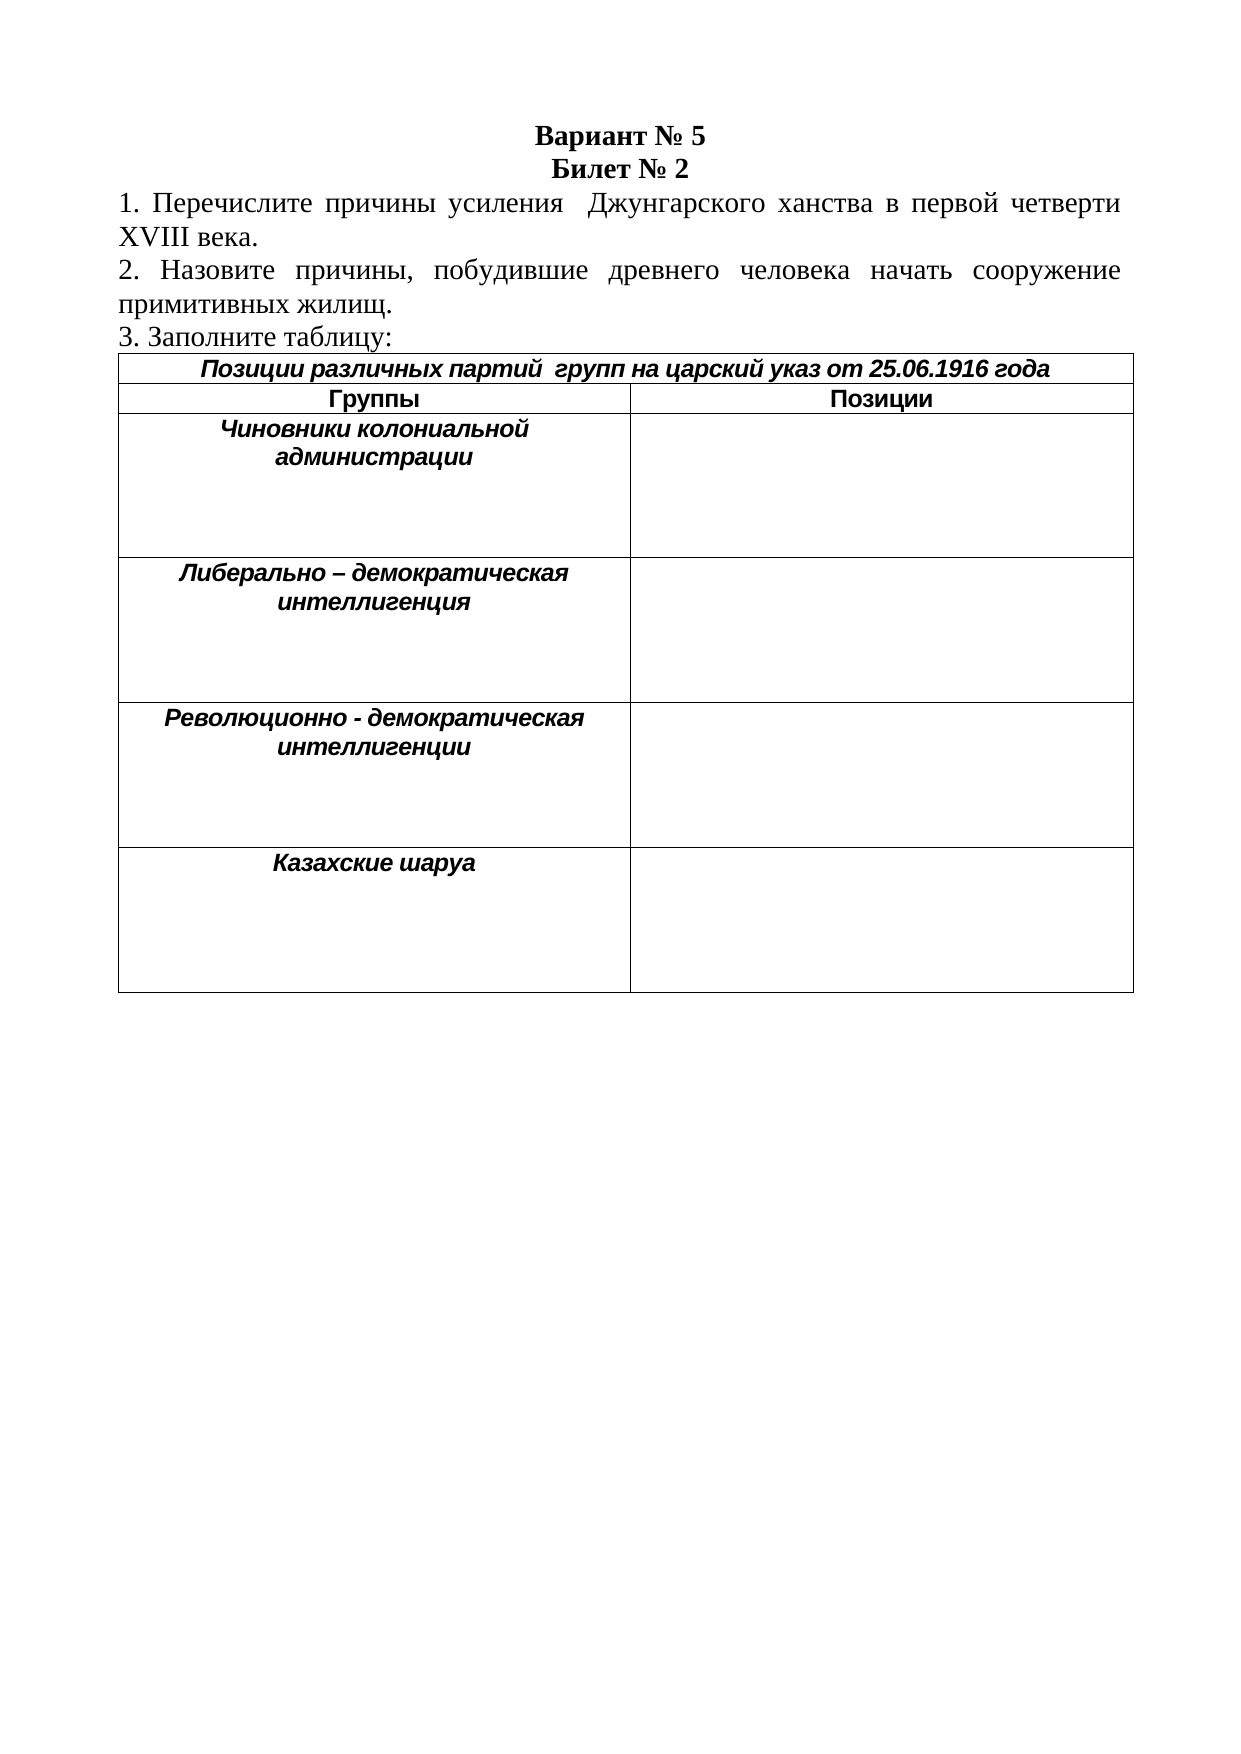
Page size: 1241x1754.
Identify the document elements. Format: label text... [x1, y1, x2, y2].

table_cell Позиции [631, 384, 1133, 412]
table_cell [631, 414, 1133, 557]
list 2. Назовите причины, побудившие древнего человека начать сооружение примитивных жилищ. [118, 252, 1122, 319]
table_cell [631, 848, 1133, 992]
table_cell [631, 558, 1133, 702]
table_cell Казахские шаруа [119, 848, 630, 992]
table_cell Революционно - демократическая интеллигенции [119, 703, 630, 847]
table_cell Группы [119, 384, 630, 412]
text 1. Перечислите причины усиления Джунгарского ханства в первой четверти XVIII века. [118, 185, 1122, 252]
text Вариант № 5 [118, 118, 1122, 152]
text Билет № 2 [118, 152, 1122, 185]
list 3. Заполните таблицу: [118, 319, 1122, 353]
table_cell Либерально – демократическая интеллигенция [119, 558, 630, 702]
table_cell Чиновники колониальной администрации [119, 414, 630, 557]
table_cell [631, 703, 1133, 847]
table_header Позиции различных партий групп на царский указ от 25.06.1916 года [119, 354, 1133, 383]
